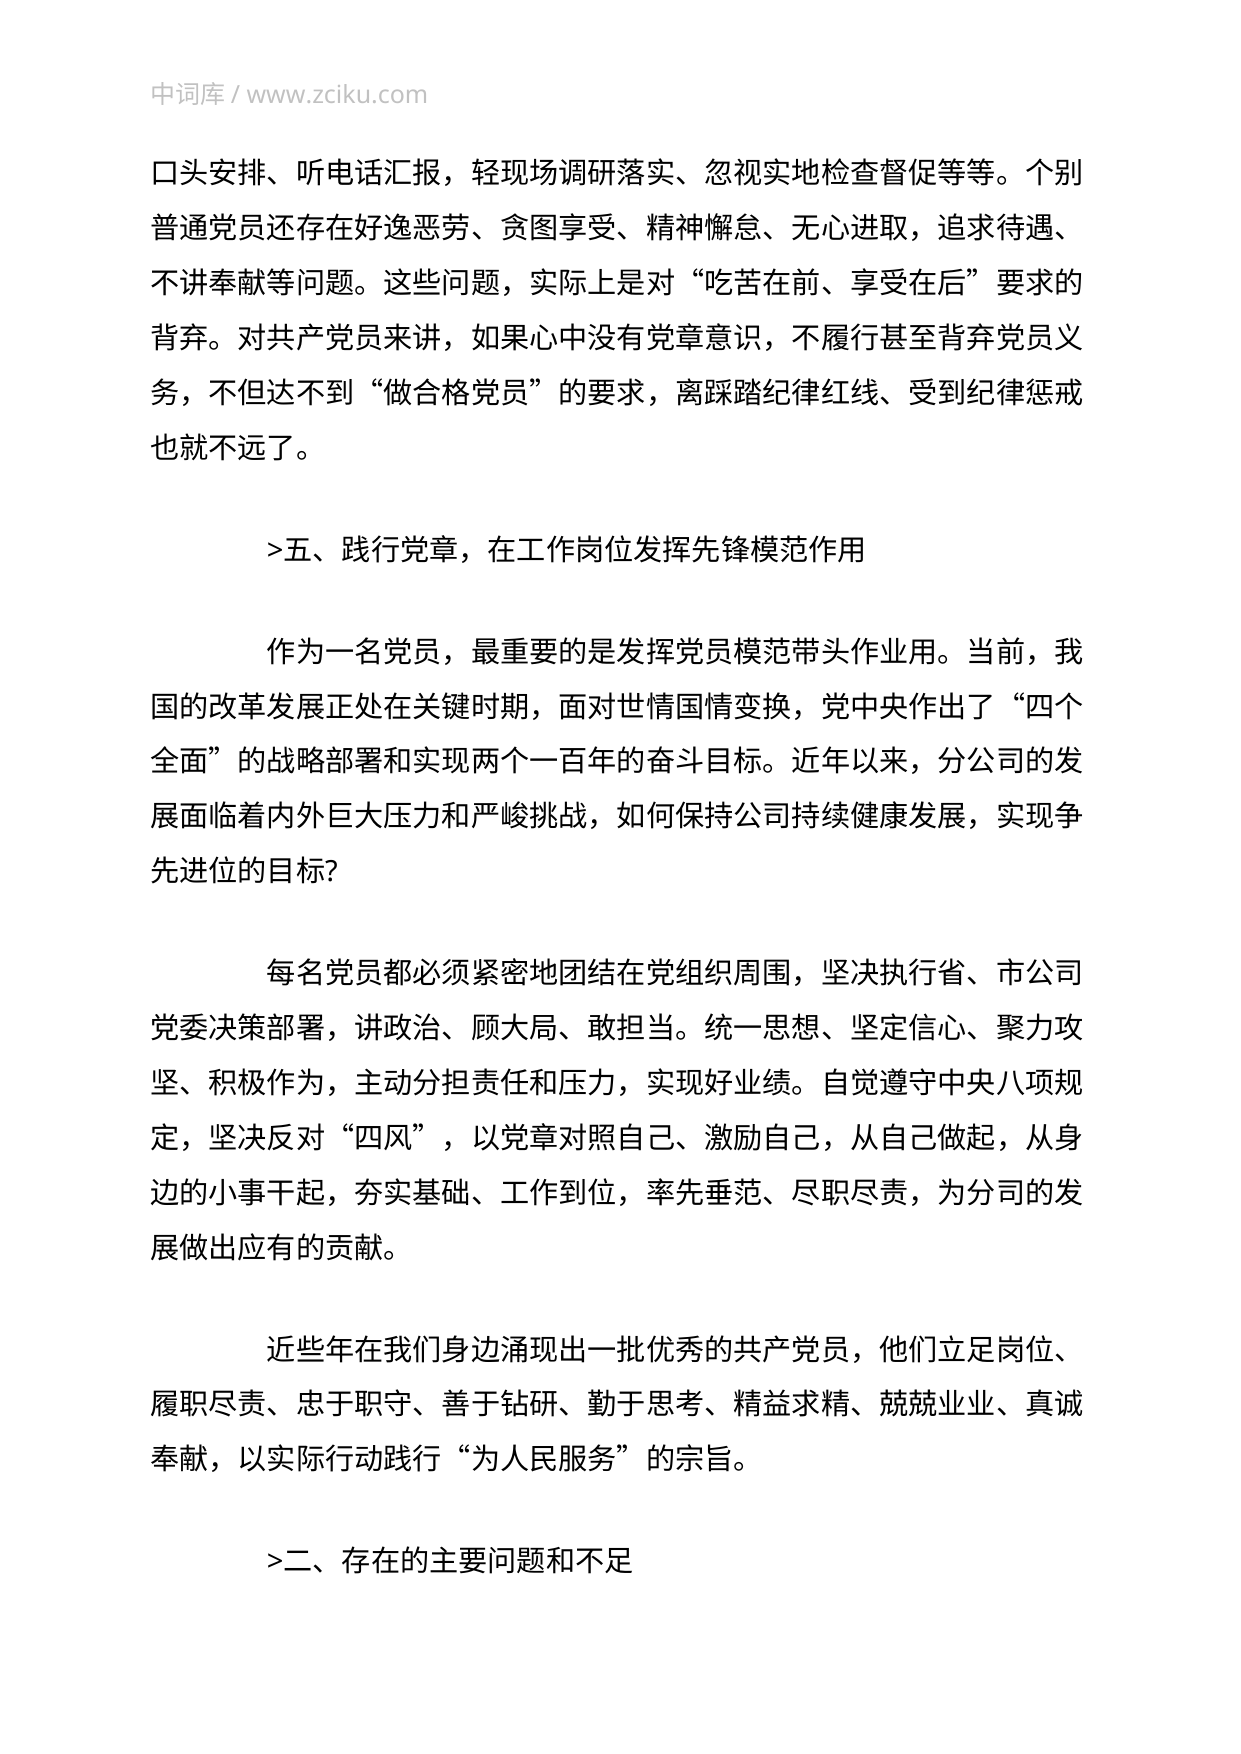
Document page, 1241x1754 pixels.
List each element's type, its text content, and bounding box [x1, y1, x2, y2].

text 近些年在我们身边涌现出一批优秀的共产党员，他们立足岗位、履职尽责、忠于职守、善于钻研、勤于思考、精益求精、兢兢业业、真诚奉献，以实际行动践行“为人民服务”的宗旨。 [150, 1326, 1090, 1478]
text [150, 150, 1090, 467]
text >五、践行党章，在工作岗位发挥先锋模范作用 [150, 526, 1090, 569]
text 作为一名党员，最重要的是发挥党员模范带头作业用。当前，我国的改革发展正处在关键时期，面对世情国情变换，党中央作出了“四个全面”的战略部署和实现两个一百年的奋斗目标。近年以来，分公司的发展面临着内外巨大压力和严峻挑战，如何保持公司持续健康发展，实现争先进位的目标? [150, 628, 1090, 890]
text >二、存在的主要问题和不足 [150, 1538, 1090, 1580]
text 每名党员都必须紧密地团结在党组织周围，坚决执行省、市公司党委决策部署，讲政治、顾大局、敢担当。统一思想、坚定信心、聚力攻坚、积极作为，主动分担责任和压力，实现好业绩。自觉遵守中央八项规定，坚决反对“四风”，以党章对照自己、激励自己，从自己做起，从身边的小事干起，夯实基础、工作到位，率先垂范、尽职尽责，为分司的发展做出应有的贡献。 [150, 950, 1090, 1267]
